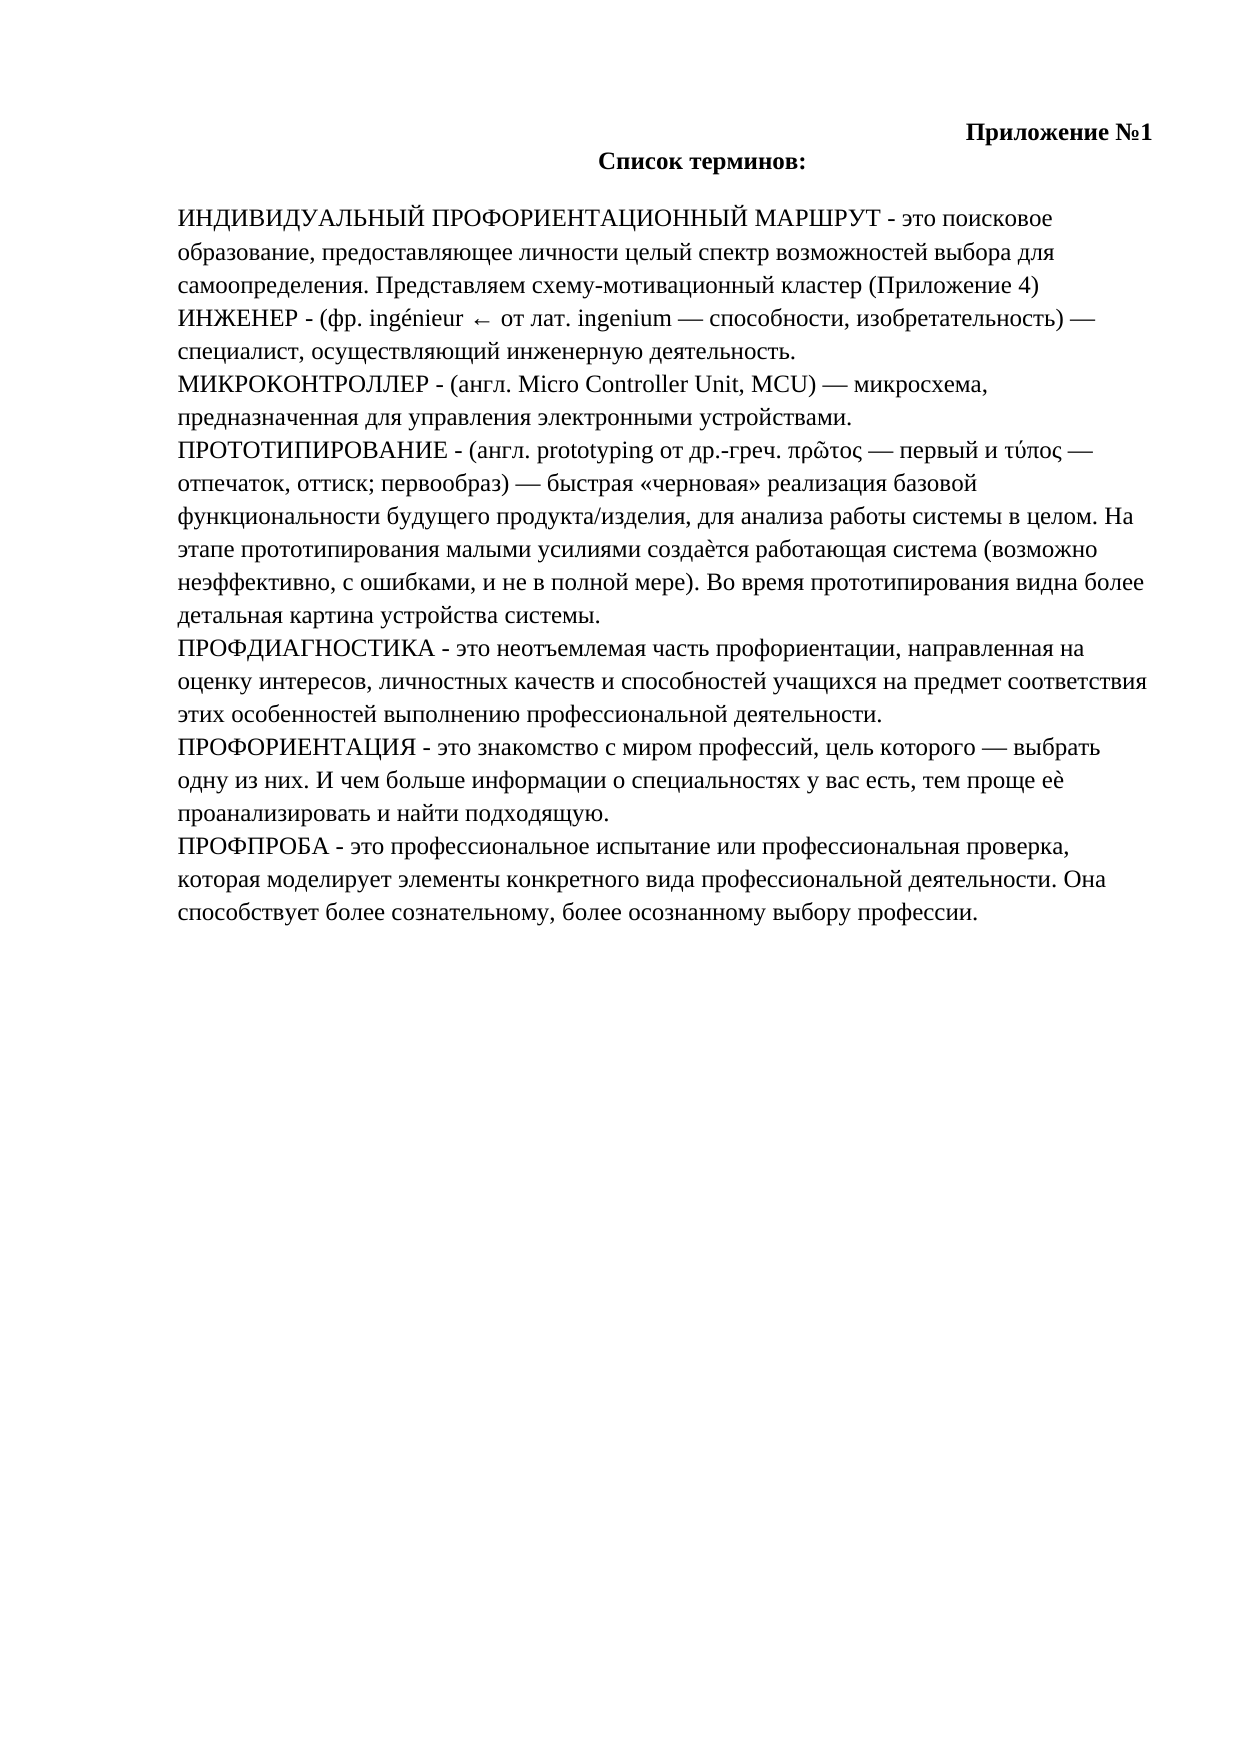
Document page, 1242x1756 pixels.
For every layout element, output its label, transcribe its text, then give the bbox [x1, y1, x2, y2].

text образование, предоставляющее личности целый спектр возможностей выбора для самоопределения. Представляем схему-мотивационный кластер (Приложение 4) ИНЖЕНЕР - (фр. ingénieur ← от лат. ingenium — способности, изобретательность) — специалист, осуществляющий инженерную деятельность. [177, 237, 1142, 364]
text Приложение №1 [963, 117, 1155, 146]
text Список терминов: [250, 146, 1155, 175]
text ПРОФОРИЕНТАЦИЯ - это знакомство с миром профессий, цель которого — выбрать одну из них. И чем больше информации о специальностях у вас есть, тем проще еѐ проанализировать и найти подходящую. [177, 732, 1103, 827]
text ПРОФПРОБА - это профессиональное испытание или профессиональная проверка, которая моделирует элементы конкретного вида профессиональной деятельности. Она способствует более сознательному, более осознанному выбору профессии. [177, 831, 1109, 926]
text МИКРОКОНТРОЛЛЕР - (англ. Micro Controller Unit, MCU) — микросхема, предназначенная для управления электронными устройствами. [177, 369, 991, 431]
text ПРОФДИАГНОСТИКА - это неотъемлемая часть профориентации, направленная на оценку интересов, личностных качеств и способностей учащихся на предмет соответствия этих особенностей выполнению профессиональной деятельности. [177, 633, 1154, 728]
text ПРОТОТИПИРОВАНИЕ - (англ. prototyping от др.-греч. πρῶτος — первый и τύπος — отпечаток, оттиск; первообраз) — быстрая «черновая» реализация базовой функциональности будущего продукта/изделия, для анализа работы системы в целом. На этапе прототипирования малыми усилиями создаѐтся работающая система (возможно неэффективно, с ошибками, и не в полной мере). Во время прототипирования видна более детальная картина устройства системы. [177, 435, 1147, 629]
text ИНДИВИДУАЛЬНЫЙ ПРОФОРИЕНТАЦИОННЫЙ МАРШРУТ - это поисковое [177, 203, 1187, 232]
